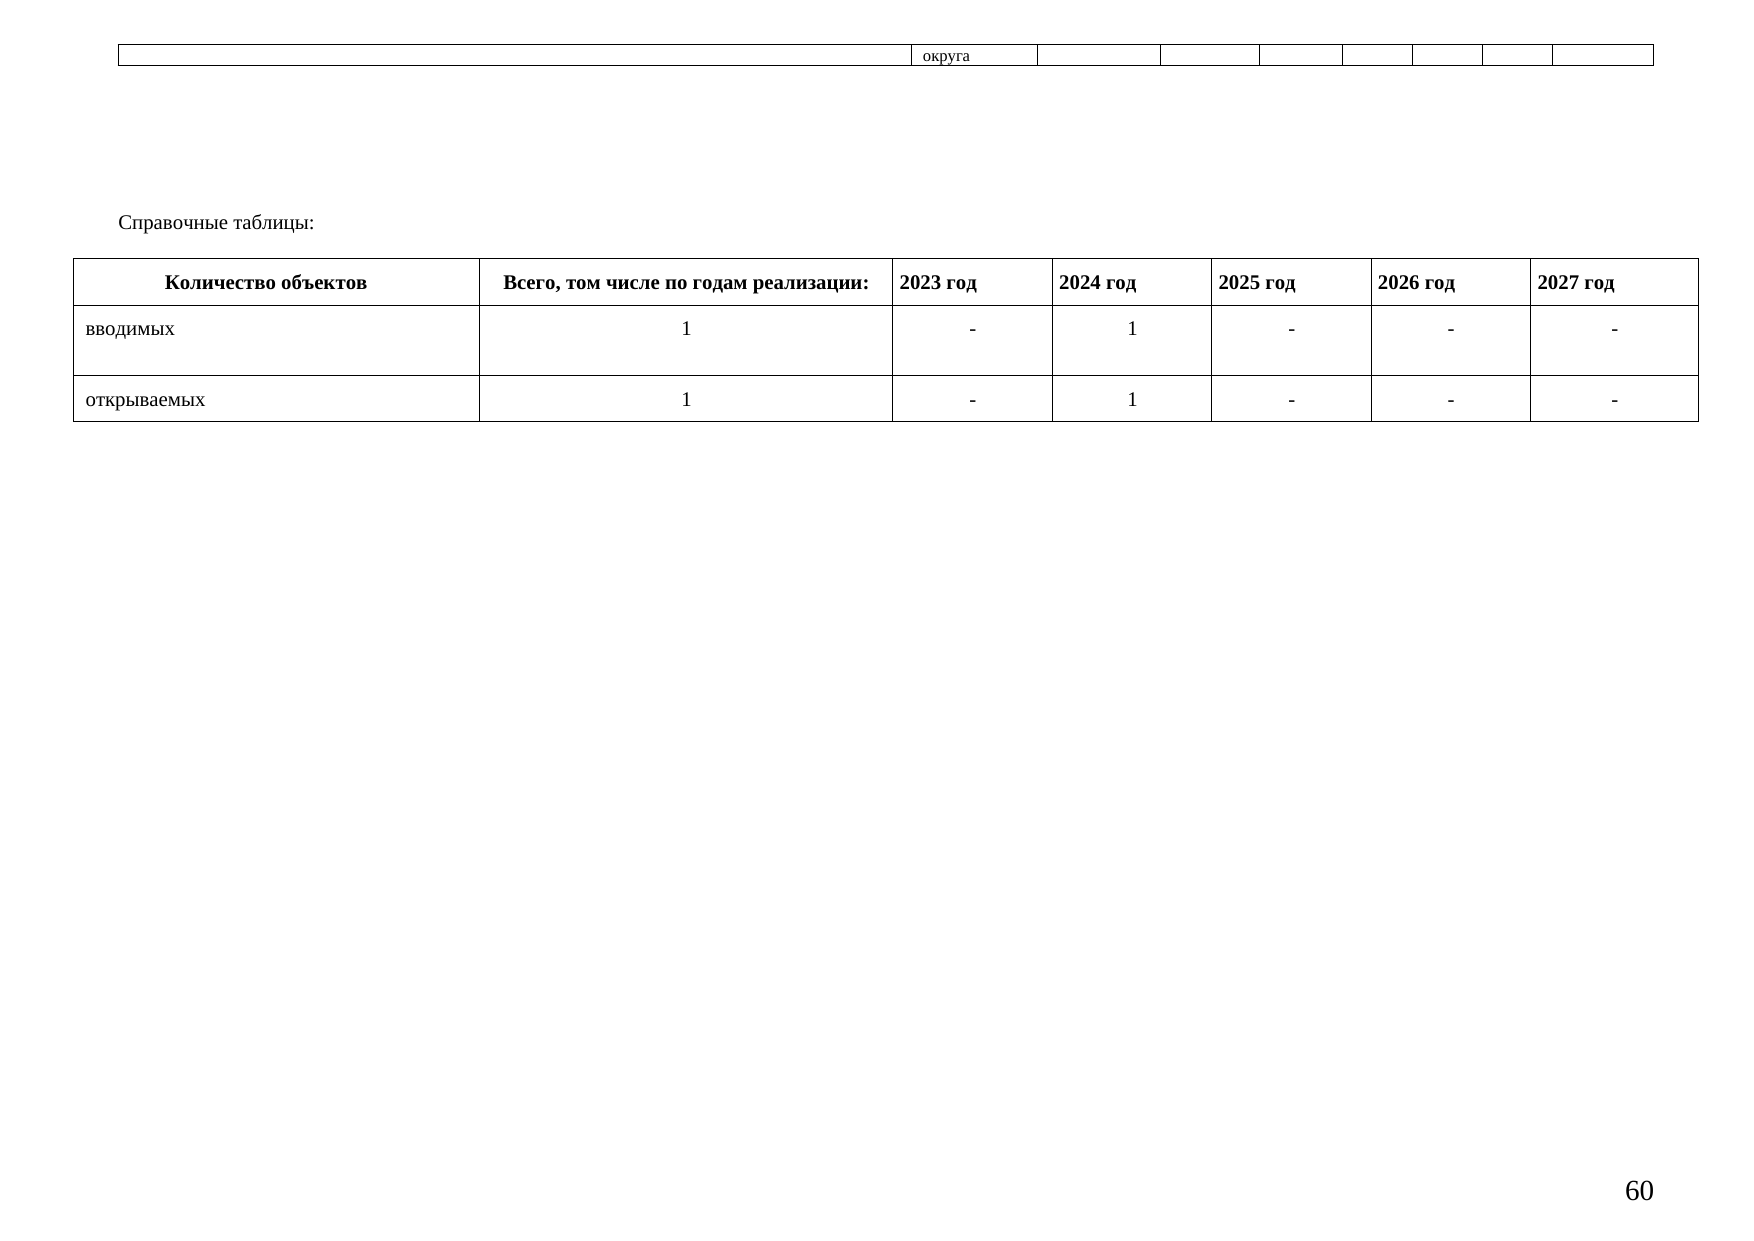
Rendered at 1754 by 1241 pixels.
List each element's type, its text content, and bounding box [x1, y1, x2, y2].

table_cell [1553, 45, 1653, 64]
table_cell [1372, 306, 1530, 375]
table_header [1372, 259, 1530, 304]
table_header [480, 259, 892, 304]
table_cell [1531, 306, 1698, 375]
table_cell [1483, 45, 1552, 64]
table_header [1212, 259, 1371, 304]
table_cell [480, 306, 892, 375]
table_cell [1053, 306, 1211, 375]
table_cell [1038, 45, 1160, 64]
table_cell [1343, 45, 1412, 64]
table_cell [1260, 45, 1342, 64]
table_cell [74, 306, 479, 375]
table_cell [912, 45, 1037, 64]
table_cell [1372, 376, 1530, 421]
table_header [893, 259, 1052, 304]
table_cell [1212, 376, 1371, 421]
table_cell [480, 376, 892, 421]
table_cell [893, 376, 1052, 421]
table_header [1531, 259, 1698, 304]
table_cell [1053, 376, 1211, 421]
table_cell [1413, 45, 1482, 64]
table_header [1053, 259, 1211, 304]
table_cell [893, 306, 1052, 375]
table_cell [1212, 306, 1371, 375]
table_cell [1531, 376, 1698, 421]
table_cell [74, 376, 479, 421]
text Справочные таблицы: [118, 210, 1654, 234]
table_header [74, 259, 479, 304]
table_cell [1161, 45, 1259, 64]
